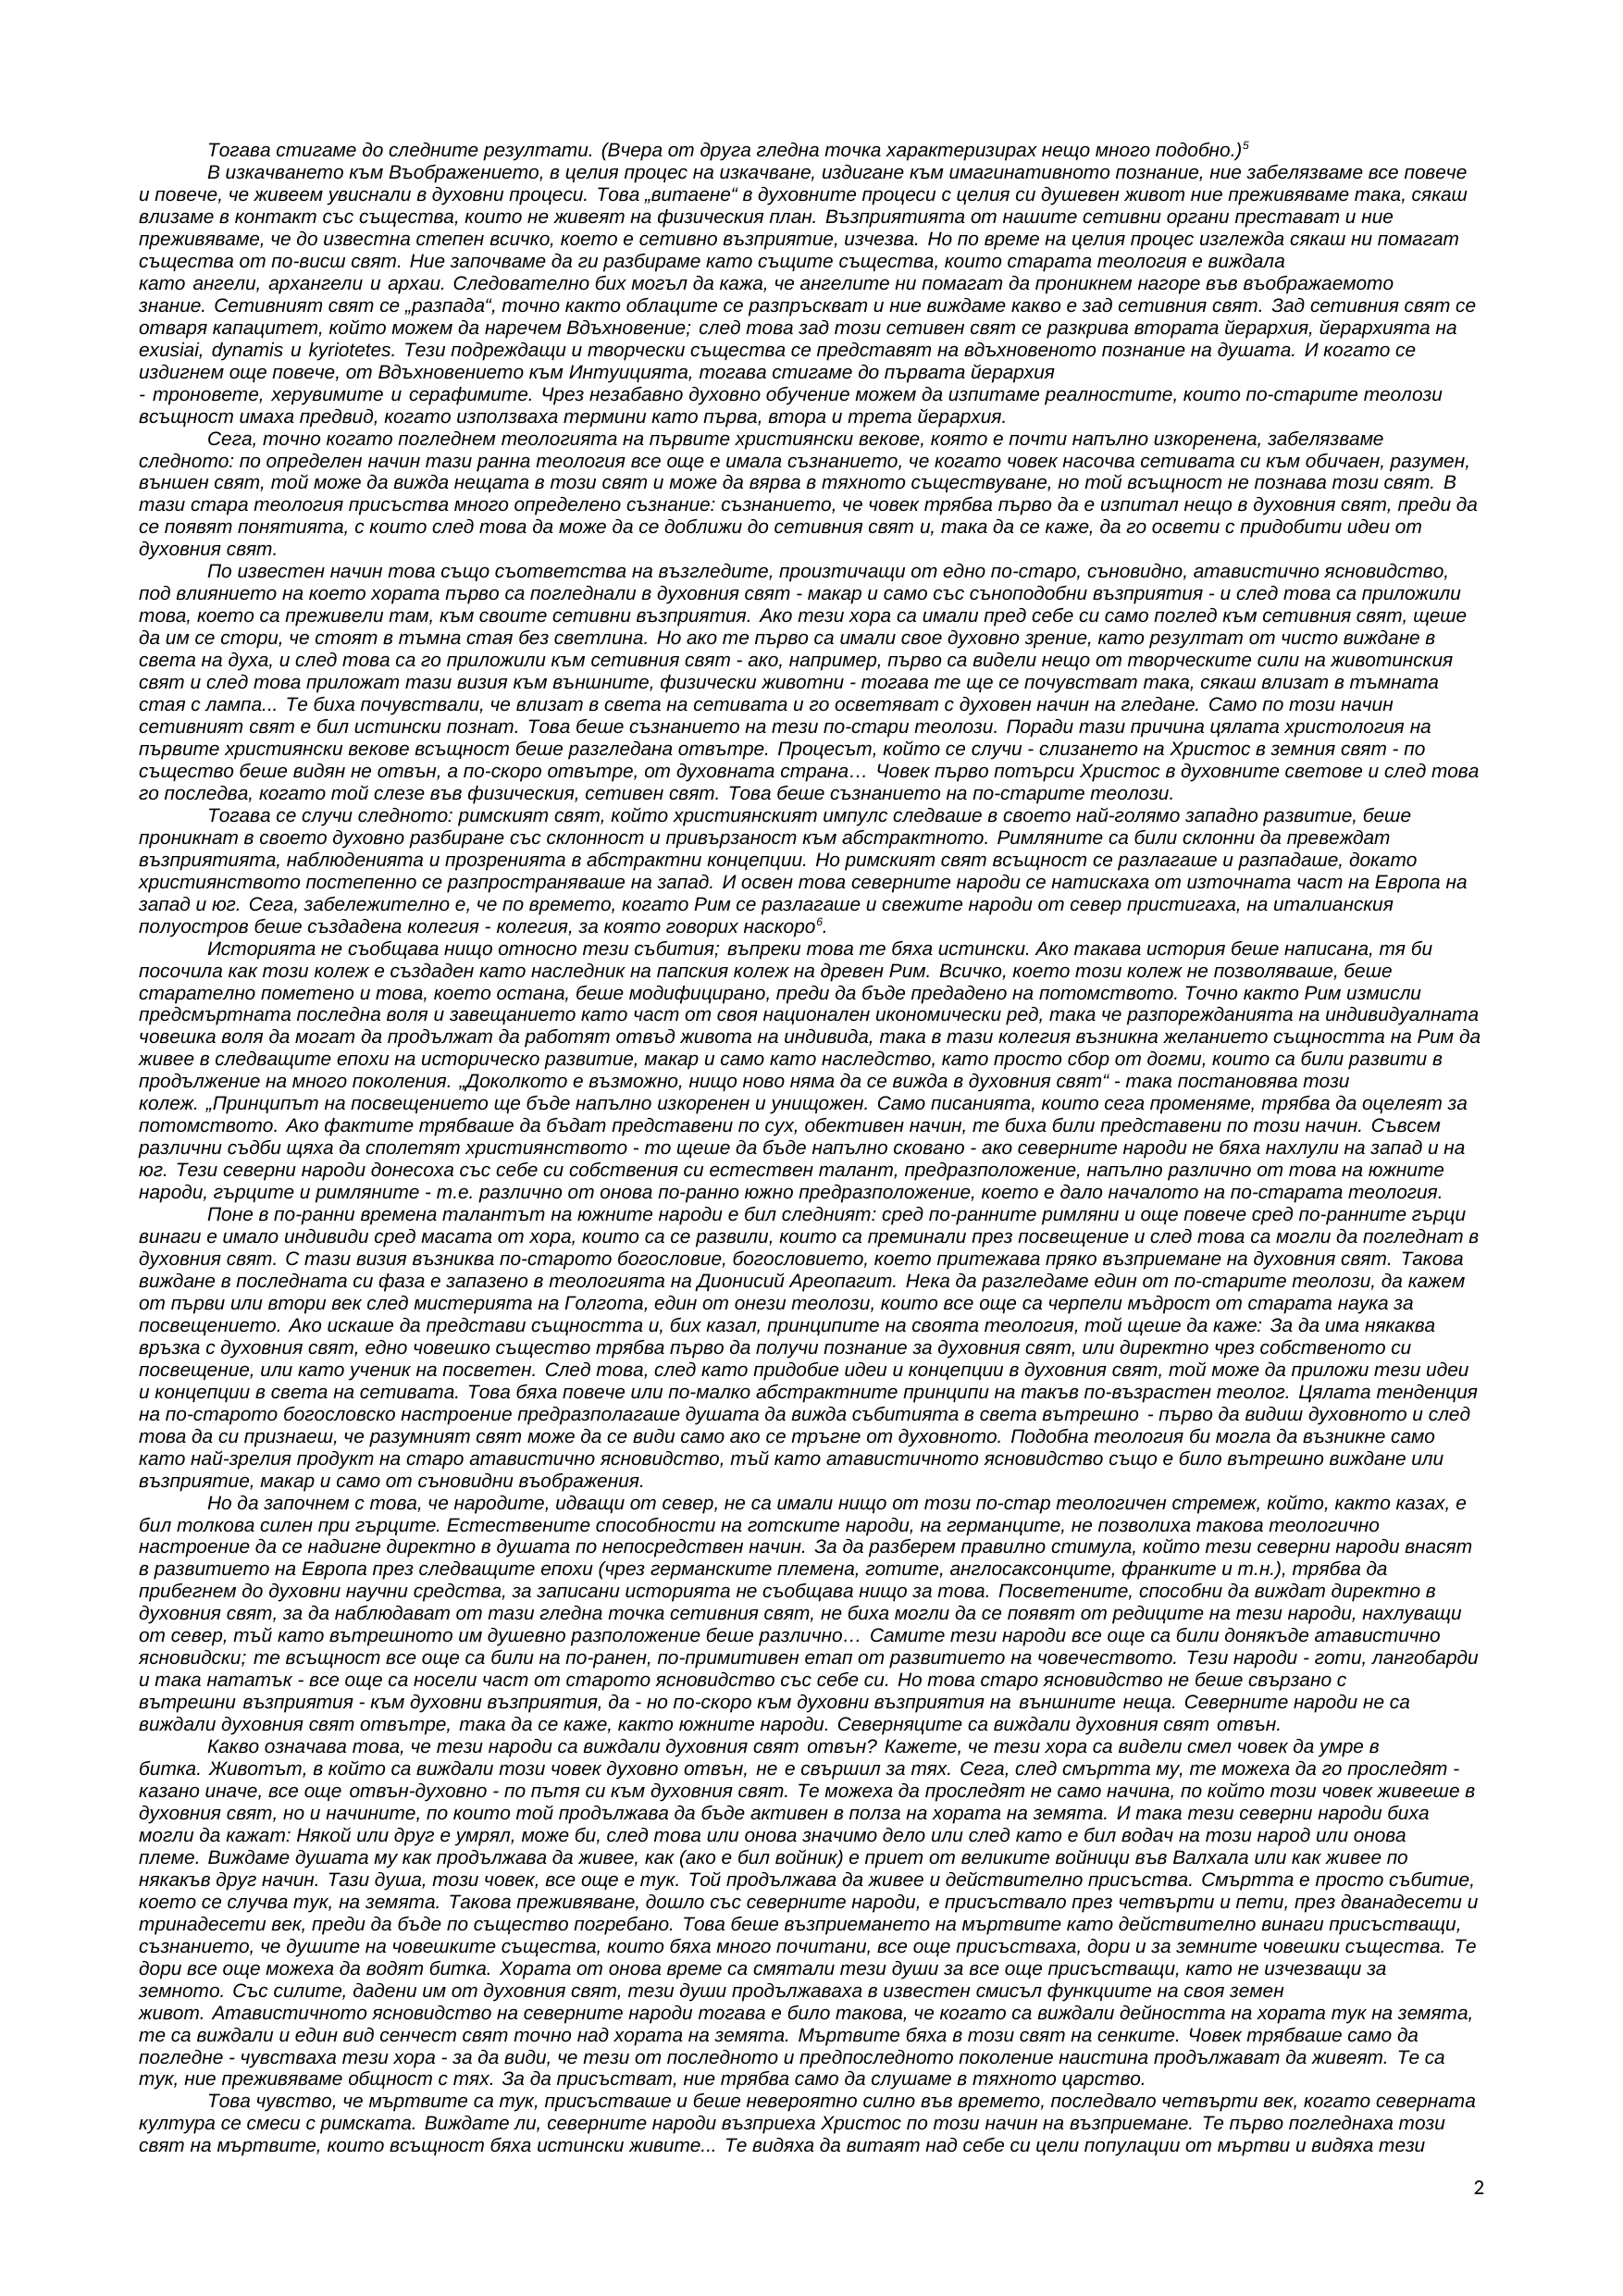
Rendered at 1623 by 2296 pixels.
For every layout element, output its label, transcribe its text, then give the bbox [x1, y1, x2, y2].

text В изкачването към Въображението, в целия процес на изкачване, издигане към имагинативното познание, ние забелязваме все повече и повече, че живеем увиснали в духовни процеси. Това „витаене“ в духовните процеси с целия си душевен живот ние преживяваме така, сякаш влизаме в контакт със същества, които не живеят на физическия план. Възприятията от нашите сетивни органи престават и ние преживяваме, че до известна степен всичко, което е сетивно възприятие, изчезва. Но по време на целия процес изглежда сякаш ни помагат същества от по-висш свят. Ние започваме да ги разбираме като същите същества, които старата теология е виждала като ангели, архангели и архаи. Следователно бих могъл да кажа, че ангелите ни помагат да проникнем нагоре във въображаемото знание. Сетивният свят се „разпада“, точно както облаците се разпръскват и ние виждаме какво е зад сетивния свят. Зад сетивния свят се отваря капацитет, който можем да наречем Вдъхновение; след това зад този сетивен свят се разкрива втората йерархия, йерархията на exusiai, dynamis и kyriotetes. Тези подреждащи и творчески същества се представят на вдъхновеното познание на душата. И когато се издигнем още повече, от Вдъхновението към Интуицията, тогава стигаме до първата йерархия - троновете, херувимите и серафимите. Чрез незабавно духовно обучение можем да изпитаме реалностите, които по-старите теолози всъщност имаха предвид, когато използваха термини като първа, втора и трета йерархия. [139, 161, 1484, 427]
text Но да започнем с това, че народите, идващи от север, не са имали нищо от този по-стар теологичен стремеж, който, както казах, е бил толкова силен при гърците. Естествените способности на готските народи, на германците, не позволиха такова теологично настроение да се надигне директно в душата по непосредствен начин. За да разберем правилно стимула, който тези северни народи внасят в развитието на Европа през следващите епохи (чрез германските племена, готите, англосаксонците, франките и т.н.), трябва да прибегнем до духовни научни средства, за записани историята не съобщава нищо за това. Посветените, способни да виждат директно в духовния свят, за да наблюдават от тази гледна точка сетивния свят, не биха могли да се появят от редиците на тези народи, нахлуващи от север, тъй като вътрешното им душевно разположение беше различно… Самите тези народи все още са били донякъде атавистично ясновидски; те всъщност все още са били на по-ранен, по-примитивен етап от развитието на човечеството. Тези народи - готи, лангобарди и така нататък - все още са носели част от старото ясновидство със себе си. Но това старо ясновидство не беше свързано с вътрешни възприятия - към духовни възприятия, да - но по-скоро към духовни възприятия на външните неща. Северните народи не са виждали духовния свят отвътре, така да се каже, както южните народи. Северняците са виждали духовния свят отвън. [139, 1491, 1484, 1735]
text Тогава се случи следното: римският свят, който християнският импулс следваше в своето най-голямо западно развитие, беше проникнат в своето духовно разбиране със склонност и привързаност към абстрактното. Римляните са били склонни да превеждат възприятията, наблюденията и прозренията в абстрактни концепции. Но римският свят всъщност се разлагаше и разпадаше, докато християнството постепенно се разпространяваше на запад. И освен това северните народи се натискаха от източната част на Европа на запад и юг. Сега, забележително е, че по времето, когато Рим се разлагаше и свежите народи от север пристигаха, на италианския полуостров беше създадена колегия - колегия, за която говорих наскоро. [139, 804, 1484, 937]
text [139, 2090, 1484, 2156]
text Поне в по-ранни времена талантът на южните народи е бил следният: сред по-ранните римляни и още повече сред по-ранните гърци винаги е имало индивиди сред масата от хора, които са се развили, които са преминали през посвещение и след това са могли да погледнат в духовния свят. С тази визия възниква по-старото богословие, богословието, което притежава пряко възприемане на духовния свят. Такова виждане в последната си фаза е запазено в теологията на Дионисий Ареопагит. Нека да разгледаме един от по-старите теолози, да кажем от първи или втори век след мистерията на Голгота, един от онези теолози, които все още са черпели мъдрост от старата наука за посвещението. Ако искаше да представи същността и, бих казал, принципите на своята теология, той щеше да каже: За да има някаква връзка с духовния свят, едно човешко същество трябва първо да получи познание за духовния свят, или директно чрез собственото си посвещение, или като ученик на посветен. След това, след като придобие идеи и концепции в духовния свят, той може да приложи тези идеи и концепции в света на сетивата. Това бяха повече или по-малко абстрактните принципи на такъв по-възрастен теолог. Цялата тенденция на по-старото богословско настроение предразполагаше душата да вижда събитията в света вътрешно - първо да видиш духовното и след това да си признаеш, че разумният свят може да се види само ако се тръгне от духовното. Подобна теология би могла да възникне само като най-зрелия продукт на старо атавистично ясновидство, тъй като атавистичното ясновидство също е било вътрешно виждане или възприятие, макар и само от съновидни въображения. [139, 1203, 1484, 1491]
text Историята не съобщава нищо относно тези събития; въпреки това те бяха истински. Ако такава история беше написана, тя би посочила как този колеж е създаден като наследник на папския колеж на древен Рим. Всичко, което този колеж не позволяваше, беше старателно пометено и това, което остана, беше модифицирано, преди да бъде предадено на потомството. Точно както Рим измисли предсмъртната последна воля и завещанието като част от своя национален икономически ред, така че разпорежданията на индивидуалната човешка воля да могат да продължат да работят отвъд живота на индивида, така в тази колегия възникна желанието същността на Рим да живее в следващите епохи на историческо развитие, макар и само като наследство, като просто сбор от догми, които са били развити в продължение на много поколения. „Доколкото е възможно, нищо ново няма да се вижда в духовния свят“ - така постановява този колеж. „Принципът на посвещението ще бъде напълно изкоренен и унищожен. Само писанията, които сега променяме, трябва да оцелеят за потомството. Ако фактите трябваше да бъдат представени по сух, обективен начин, те биха били представени по този начин. Съвсем различни съдби щяха да сполетят християнството - то щеше да бъде напълно сковано - ако северните народи не бяха нахлули на запад и на юг. Тези северни народи донесоха със себе си собствения си естествен талант, предразположение, напълно различно от това на южните народи, гърците и римляните - т.е. различно от онова по-ранно южно предразположение, което е дало началото на по-старата теология. [139, 937, 1484, 1203]
text Тогава стигаме до следните резултати. (Вчера от друга гледна точка характеризирах нещо много подобно.) [139, 139, 1484, 161]
text Сега, точно когато погледнем теологията на първите християнски векове, която е почти напълно изкоренена, забелязваме следното: по определен начин тази ранна теология все още е имала съзнанието, че когато човек насочва сетивата си към обичаен, разумен, външен свят, той може да вижда нещата в този свят и може да вярва в тяхното съществуване, но той всъщност не познава този свят. В тази стара теология присъства много определено съзнание: съзнанието, че човек трябва първо да е изпитал нещо в духовния свят, преди да се появят понятията, с които след това да може да се доближи до сетивния свят и, така да се каже, да го освети с придобити идеи от духовния свят. [139, 427, 1484, 560]
text По известен начин това също съответства на възгледите, произтичащи от едно по-старо, съновидно, атавистично ясновидство, под влиянието на което хората първо са погледнали в духовния свят - макар и само със съноподобни възприятия - и след това са приложили това, което са преживели там, към своите сетивни възприятия. Ако тези хора са имали пред себе си само поглед към сетивния свят, щеше да им се стори, че стоят в тъмна стая без светлина. Но ако те първо са имали свое духовно зрение, като резултат от чисто виждане в света на духа, и след това са го приложили към сетивния свят - ако, например, първо са видели нещо от творческите сили на животинския свят и след това приложат тази визия към външните, физически животни - тогава те ще се почувстват така, сякаш влизат в тъмната стая с лампа... Те биха почувствали, че влизат в света на сетивата и го осветяват с духовен начин на гледане. Само по този начин сетивният свят е бил истински познат. Това беше съзнанието на тези по-стари теолози. Поради тази причина цялата христология на първите християнски векове всъщност беше разгледана отвътре. Процесът, който се случи - слизането на Христос в земния свят - по същество беше видян не отвън, а по-скоро отвътре, от духовната страна… Човек първо потърси Христос в духовните светове и след това го последва, когато той слезе във физическия, сетивен свят. Това беше съзнанието на по-старите теолози. [139, 560, 1484, 804]
text Какво означава това, че тези народи са виждали духовния свят отвън? Кажете, че тези хора са видели смел човек да умре в битка. Животът, в който са виждали този човек духовно отвън, не е свършил за тях. Сега, след смъртта му, те можеха да го проследят - казано иначе, все още отвън-духовно - по пътя си към духовния свят. Те можеха да проследят не само начина, по който този човек живееше в духовния свят, но и начините, по които той продължава да бъде активен в полза на хората на земята. И така тези северни народи биха могли да кажат: Някой или друг е умрял, може би, след това или онова значимо дело или след като е бил водач на този народ или онова племе. Виждаме душата му как продължава да живее, как (ако е бил войник) е приет от великите войници във Валхала или как живее по някакъв друг начин. Тази душа, този човек, все още е тук. Той продължава да живее и действително присъства. Смъртта е просто събитие, което се случва тук, на земята. Такова преживяване, дошло със северните народи, е присъствало през четвърти и пети, през дванадесети и тринадесети век, преди да бъде по същество погребано. Това беше възприемането на мъртвите като действително винаги присъстващи, съзнанието, че душите на човешките същества, които бяха много почитани, все още присъстваха, дори и за земните човешки същества. Те дори все още можеха да водят битка. Хората от онова време са смятали тези души за все още присъстващи, като не изчезващи за земното. Със силите, дадени им от духовния свят, тези души продължаваха в известен смисъл функциите на своя земен живот. Атавистичното ясновидство на северните народи тогава е било такова, че когато са виждали дейността на хората тук на земята, те са виждали и един вид сенчест свят точно над хората на земята. Мъртвите бяха в този свят на сенките. Човек трябваше само да погледне - чувстваха тези хора - за да види, че тези от последното и предпоследното поколение наистина продължават да живеят. Те са тук, ние преживяваме общност с тях. За да присъстват, ние трябва само да слушаме в тяхното царство. [139, 1735, 1484, 2090]
